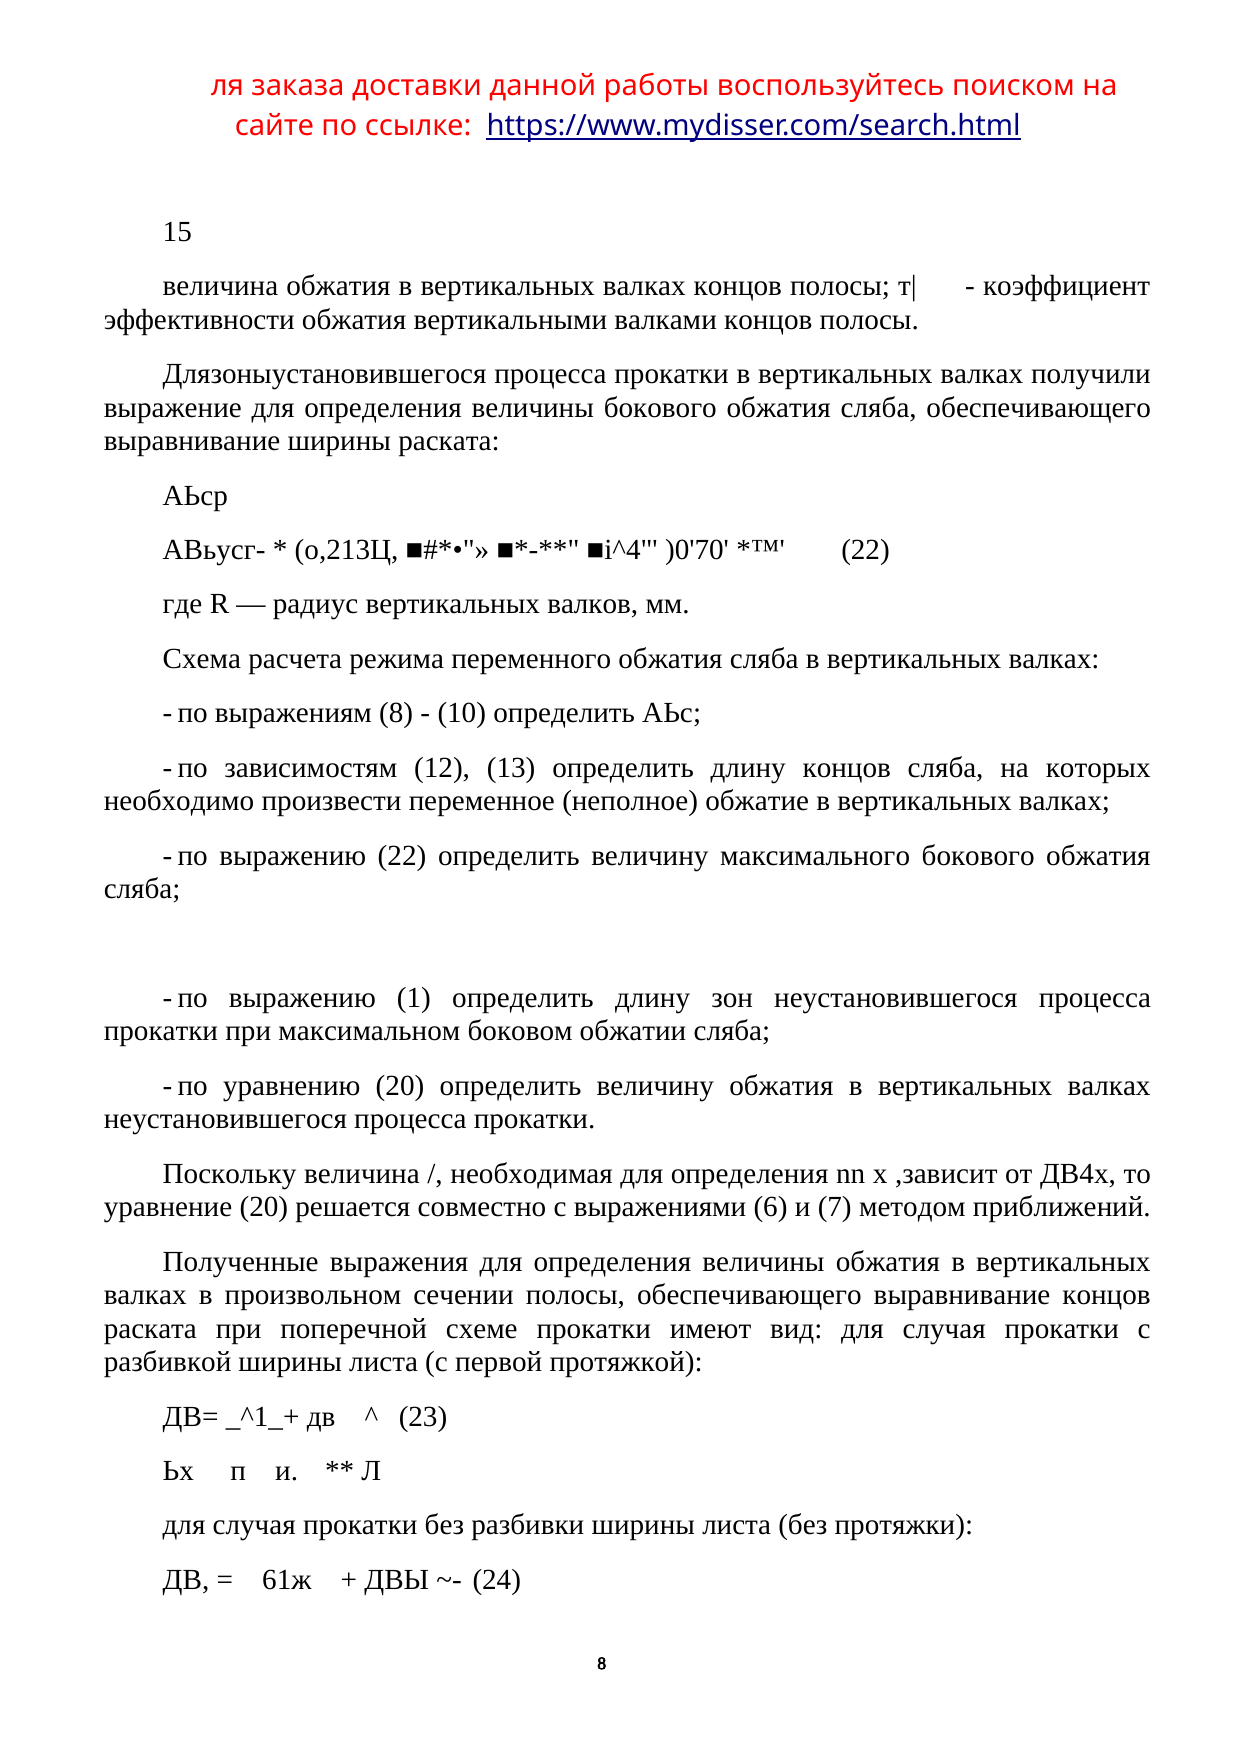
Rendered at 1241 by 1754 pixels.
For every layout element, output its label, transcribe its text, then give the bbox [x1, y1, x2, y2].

text для случая прокатки без разбивки ширины листа (без протяжки): [103, 1507, 1152, 1541]
text Полученные выражения для определения величины обжатия в вертикальных валках в произвольном сечении полосы, обеспечивающего выравнивание концов раската при поперечной схеме прокатки имеют вид: для случая прокатки с разбивкой ширины листа (с первой протяжкой): [103, 1244, 1152, 1378]
text - по выражениям (8) - (10) определить АЬс; [103, 695, 1152, 729]
text где R — радиус вертикальных валков, мм. [103, 587, 1152, 620]
text - по зависимостям (12), (13) определить длину концов сляба, на которых необходимо произвести переменное (неполное) обжатие в вертикальных валках; [103, 750, 1152, 817]
text АВьусг- * (о,213Ц, ■#*•"» ■*-**" ■i^4"' )0'70' *™' (22) [103, 532, 1152, 566]
text - по выражению (1) определить длину зон неустановившегося процесса прокатки при максимальном боковом обжатии сляба; [103, 980, 1152, 1047]
text - по уравнению (20) определить величину обжатия в вертикальных валках неустановившегося процесса прокатки. [103, 1068, 1152, 1135]
text 15 [103, 214, 1152, 248]
text АЬср [103, 478, 1152, 511]
text Схема расчета режима переменного обжатия сляба в вертикальных валках: [103, 641, 1152, 674]
text ДВ, = 61ж + ДВЫ ~- (24) [103, 1562, 1152, 1595]
text Поскольку величина /, необходимая для определения nn х ,зависит от ДВ4х, то уравнение (20) решается совместно с выражениями (6) и (7) методом приближений. [103, 1156, 1152, 1223]
text - по выражению (22) определить величину максимального бокового обжатия сляба; [103, 838, 1152, 905]
text Ьх п и. ** Л [103, 1453, 1152, 1487]
text величина обжатия в вертикальных валках концов полосы; т| - коэффициент эффективности обжатия вертикальными валками концов полосы. [103, 268, 1152, 336]
text Длязоныустановившегося процесса прокатки в вертикальных валках получили выражение для определения величины бокового обжатия сляба, обеспечивающего выравнивание ширины раската: [103, 356, 1152, 457]
text ДВ= _^1_+ дв ^ (23) [103, 1399, 1152, 1432]
